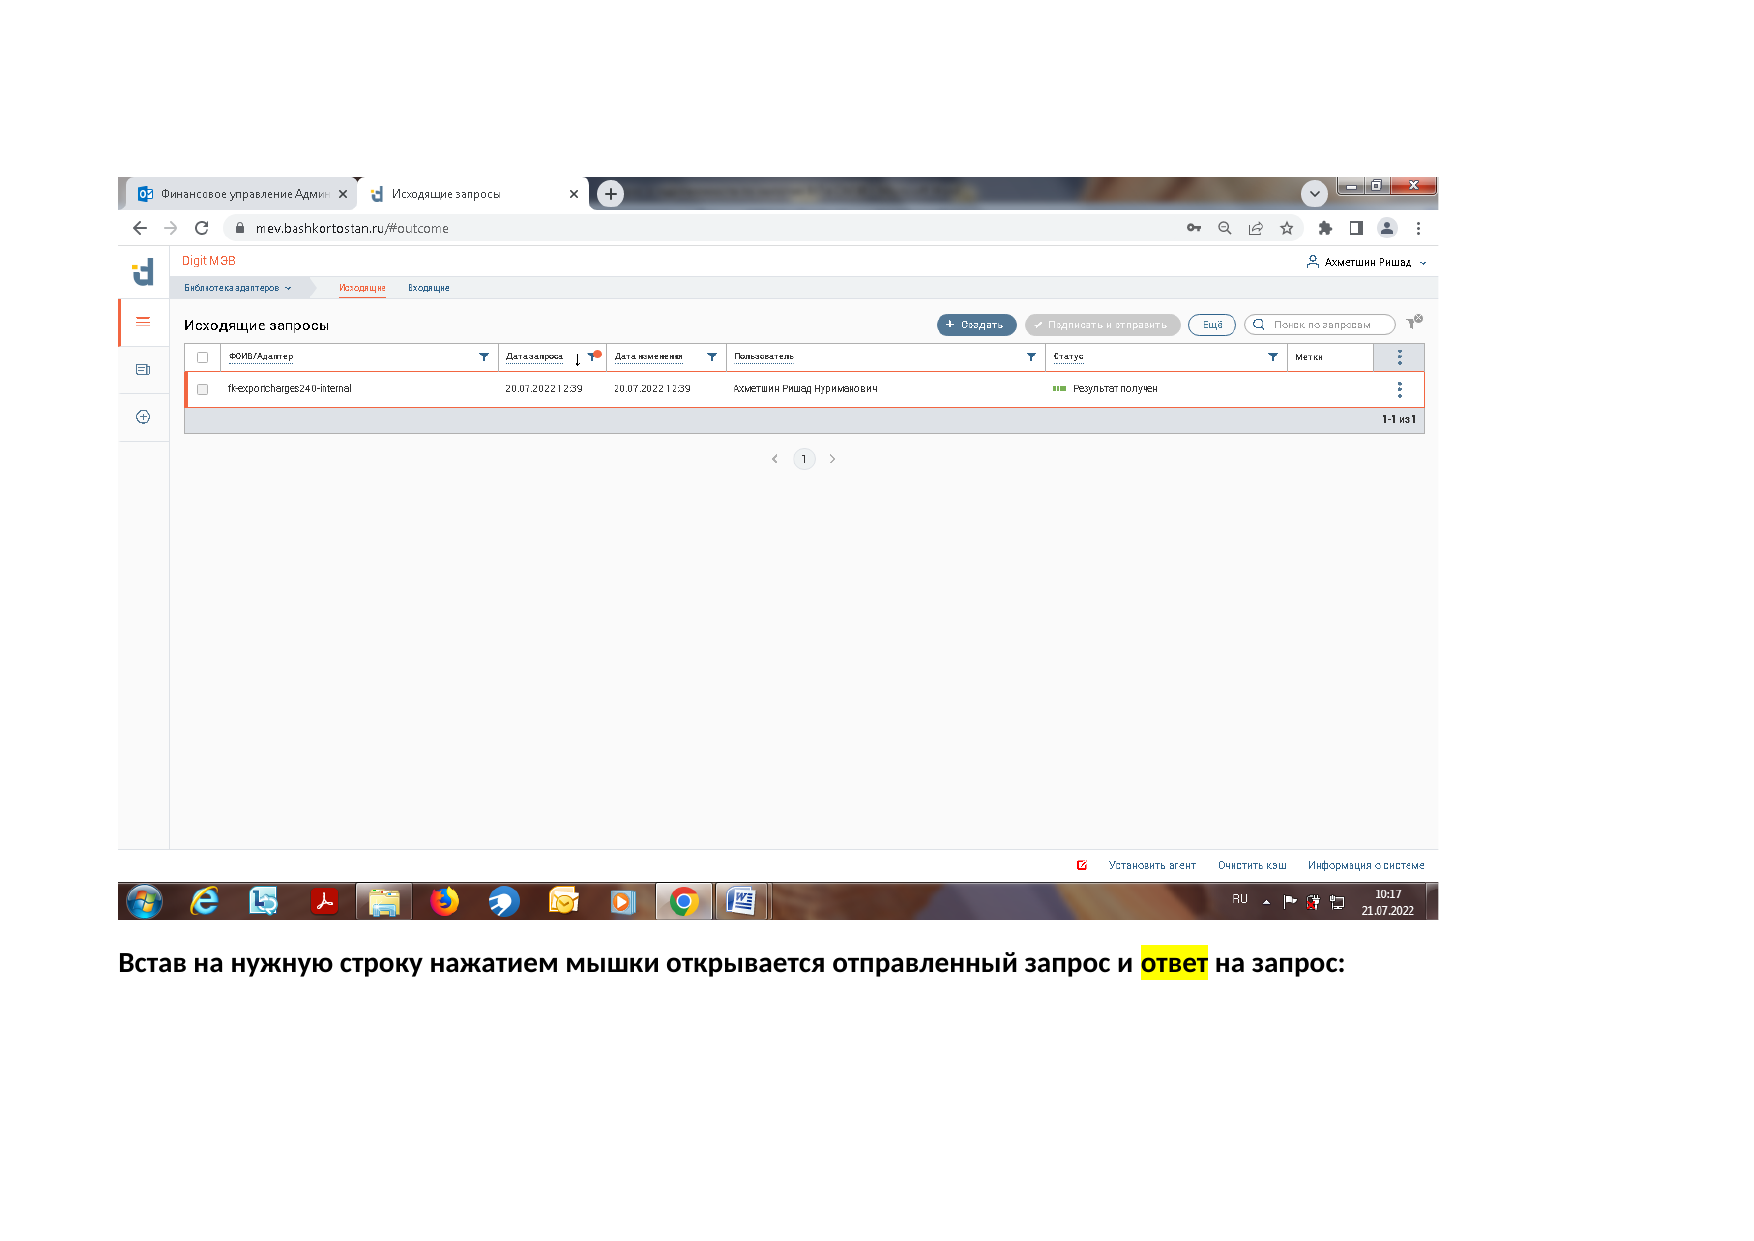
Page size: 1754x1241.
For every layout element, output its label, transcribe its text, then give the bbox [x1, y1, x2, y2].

picture [118, 177, 1439, 920]
text Встав на нужную строку нажатием мышки открывается отправленный запрос и ответ на запрос: [118, 944, 1636, 980]
